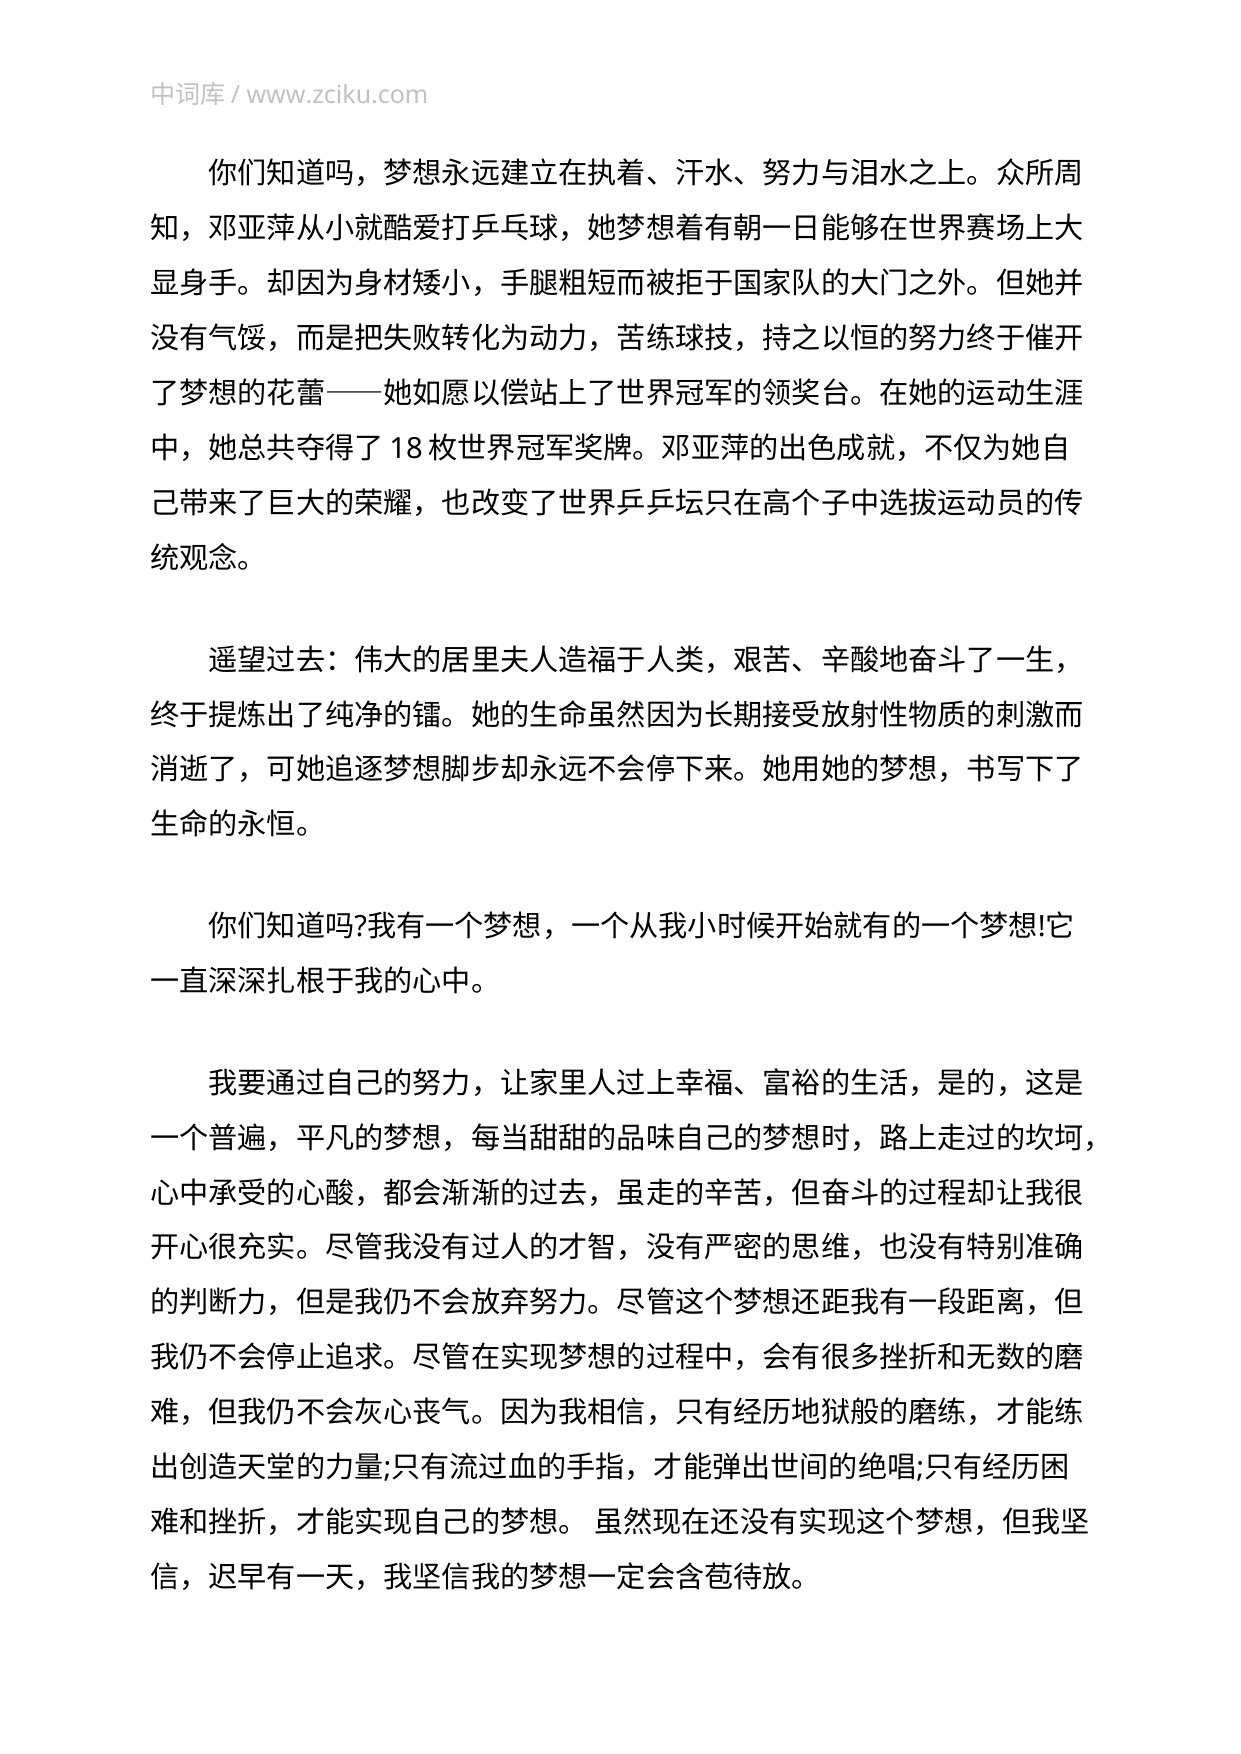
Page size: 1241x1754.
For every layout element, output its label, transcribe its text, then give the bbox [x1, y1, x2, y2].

text 遥望过去：伟大的居里夫人造福于人类，艰苦、辛酸地奋斗了一生，终于提炼出了纯净的镭。她的生命虽然因为长期接受放射性物质的刺激而消逝了，可她追逐梦想脚步却永远不会停下来。她用她的梦想，书写下了生命的永恒。 [150, 636, 1090, 843]
text 你们知道吗?我有一个梦想，一个从我小时候开始就有的一个梦想!它一直深深扎根于我的心中。 [150, 903, 1090, 1000]
text 你们知道吗，梦想永远建立在执着、汗水、努力与泪水之上。众所周知，邓亚萍从小就酷爱打乒乓球，她梦想着有朝一日能够在世界赛场上大显身手。却因为身材矮小，手腿粗短而被拒于国家队的大门之外。但她并没有气馁，而是把失败转化为动力，苦练球技，持之以恒的努力终于催开了梦想的花蕾——她如愿以偿站上了世界冠军的领奖台。在她的运动生涯中，她总共夺得了18枚世界冠军奖牌。邓亚萍的出色成就，不仅为她自己带来了巨大的荣耀，也改变了世界乒乒坛只在高个子中选拔运动员的传统观念。 [150, 150, 1090, 577]
text 我要通过自己的努力，让家里人过上幸福、富裕的生活，是的，这是一个普遍，平凡的梦想，每当甜甜的品味自己的梦想时，路上走过的坎坷，心中承受的心酸，都会渐渐的过去，虽走的辛苦，但奋斗的过程却让我很开心很充实。尽管我没有过人的才智，没有严密的思维，也没有特别准确的判断力，但是我仍不会放弃努力。尽管这个梦想还距我有一段距离，但我仍不会停止追求。尽管在实现梦想的过程中，会有很多挫折和无数的磨难，但我仍不会灰心丧气。因为我相信，只有经历地狱般的磨练，才能练出创造天堂的力量;只有流过血的手指，才能弹出世间的绝唱;只有经历困难和挫折，才能实现自己的梦想。 虽然现在还没有实现这个梦想，但我坚信，迟早有一天，我坚信我的梦想一定会含苞待放。 [150, 1059, 1090, 1596]
